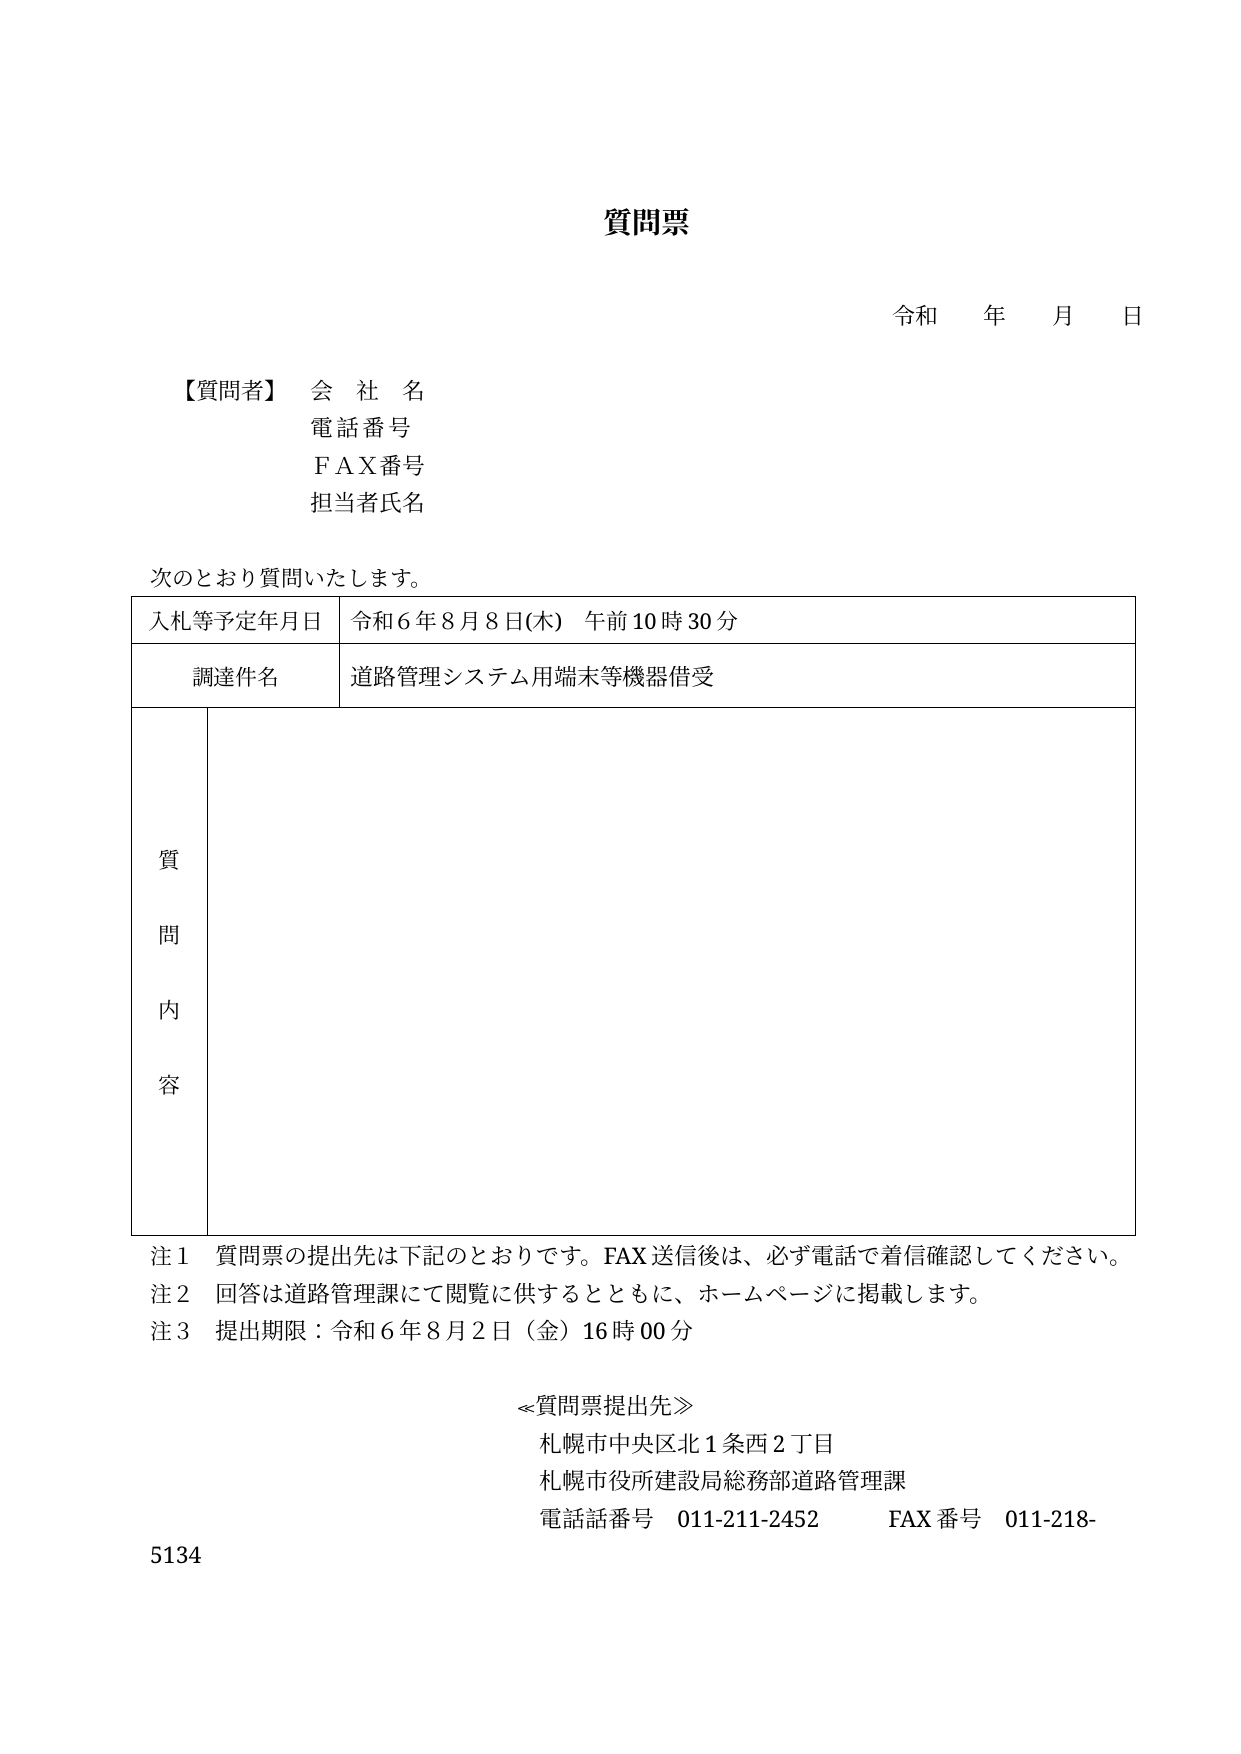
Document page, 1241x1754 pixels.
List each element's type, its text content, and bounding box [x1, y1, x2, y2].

text 電話話番号 011-211-2452 FAX番号 011-218-5134 [150, 1499, 1144, 1574]
table_cell 質 問 内 容 [132, 708, 207, 1235]
text 札幌市中央区北1条西2丁目 [150, 1424, 1144, 1461]
text 札幌市役所建設局総務部道路管理課 [150, 1461, 1078, 1499]
table_cell 道路管理システム用端末等機器借受 [340, 644, 1135, 707]
table_header 入札等予定年月日 [132, 597, 339, 643]
text 【質問者】 会 社 名 [150, 371, 1144, 408]
text 注２ 回答は道路管理課にて閲覧に供するとともに、ホームページに掲載します。 [150, 1274, 1144, 1311]
text ＦＡＸ番号 [150, 446, 1144, 483]
text 注３ 提出期限：令和６年８月２日（金）16時00分 [150, 1311, 1144, 1349]
table_cell [208, 708, 1135, 1235]
table_header 令和６年８月８日(木) 午前10時30分 [340, 597, 1135, 643]
text 担当者氏名 [150, 483, 1144, 521]
text ≪質問票提出先≫ [150, 1386, 1144, 1424]
text 電話番号 [150, 408, 1144, 446]
text 注１ 質問票の提出先は下記のとおりです。FAX送信後は、必ず電話で着信確認してください。 [150, 1236, 1144, 1274]
text 次のとおり質問いたします。 [150, 558, 1144, 596]
text 令和 年 月 日 [150, 296, 1144, 333]
table_cell 調達件名 [132, 644, 339, 707]
text 質問票 [150, 183, 1144, 258]
